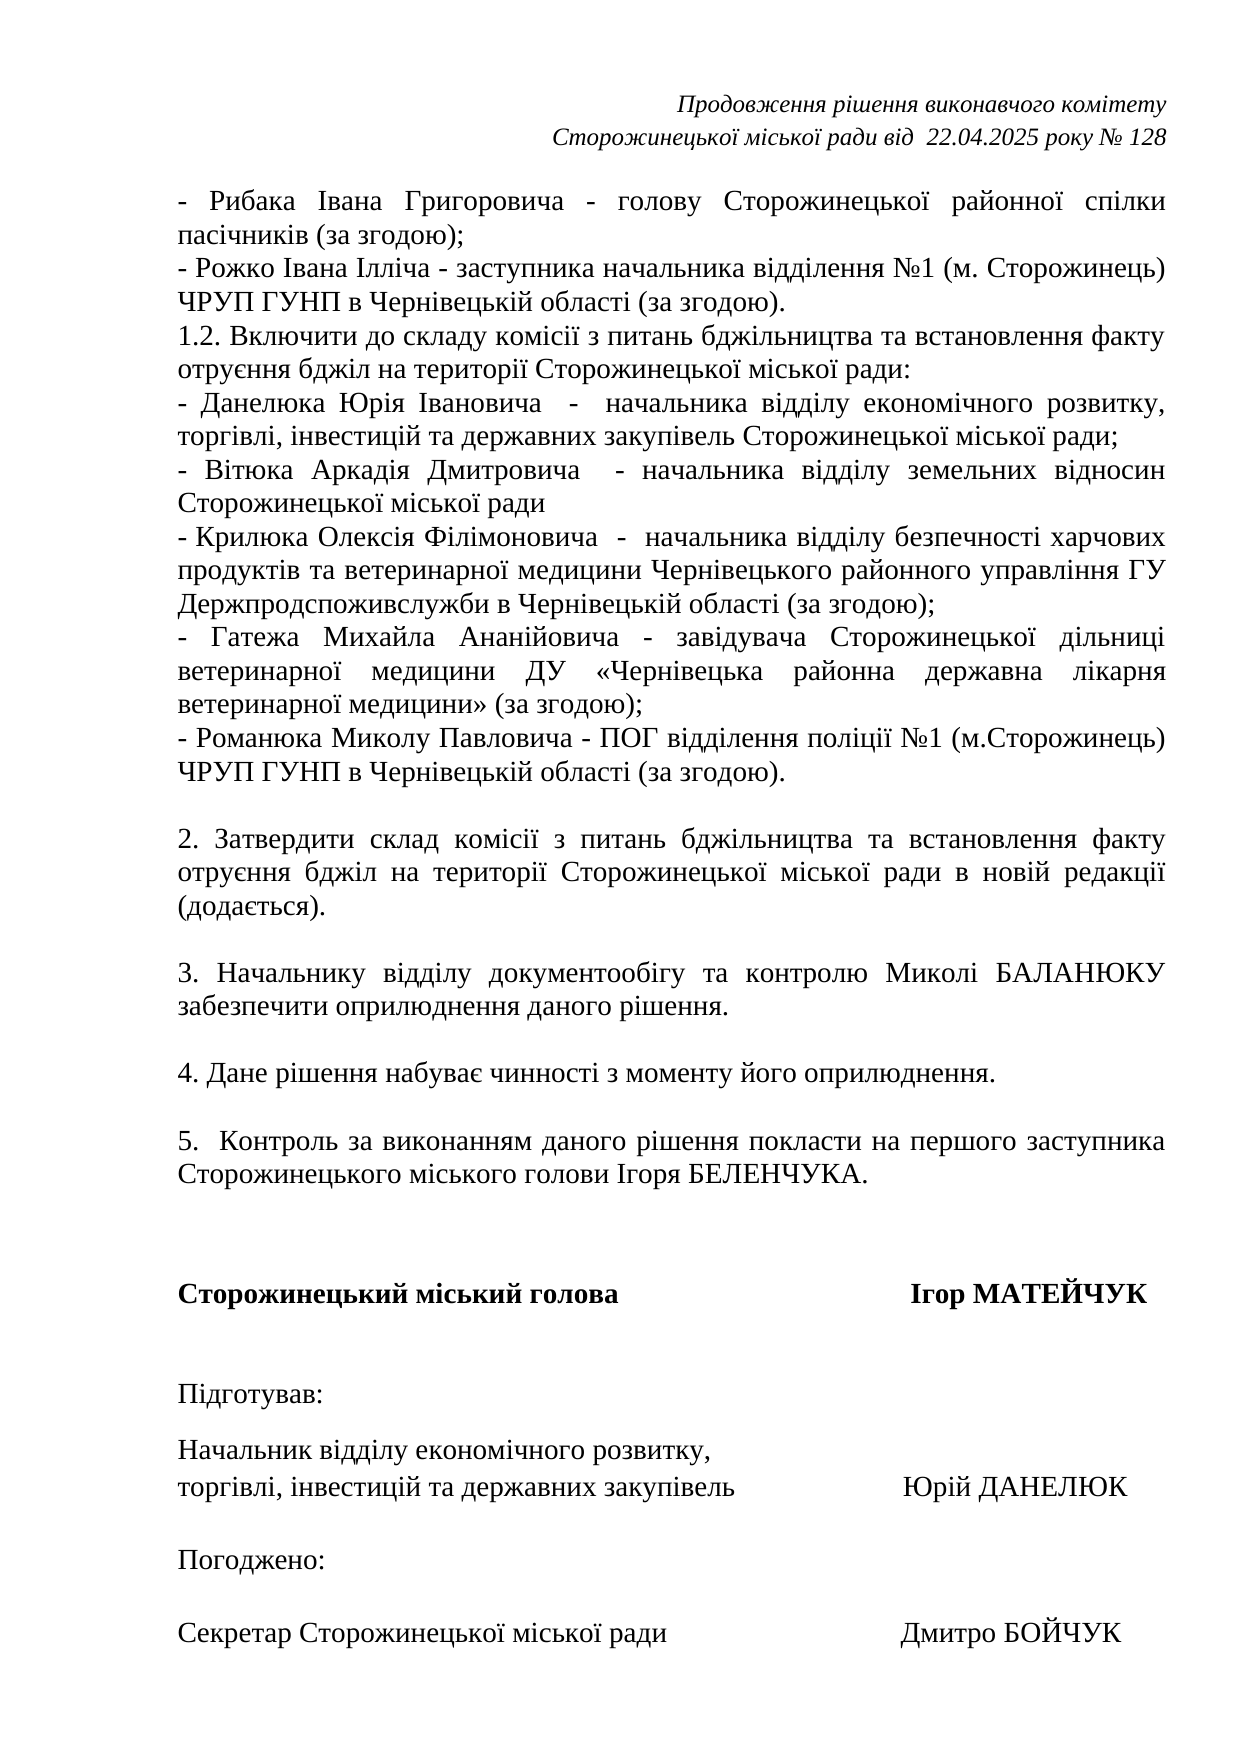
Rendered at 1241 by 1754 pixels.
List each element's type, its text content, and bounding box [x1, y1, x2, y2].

text Погоджено: [177, 1539, 1167, 1576]
text Секретар Сторожинецької міської ради Дмитро БОЙЧУК [177, 1612, 1167, 1649]
text - Гатежа Михайла Ананійовича - завідувача Сторожинецької дільниці ветеринарної медицини ДУ «Чернівецька районна державна лікарня ветеринарної медицини» (за згодою); [177, 619, 1167, 720]
text - Рибака Івана Григоровича - голову Сторожинецької районної спілки пасічників (за згодою); [177, 183, 1167, 251]
text торгівлі, інвестицій та державних закупівель Юрій ДАНЕЛЮК [177, 1466, 1167, 1502]
text 1.2. Включити до складу комісії з питань бджільництва та встановлення факту отруєння бджіл на території Сторожинецької міської ради: [177, 318, 1167, 385]
text - Данелюка Юрія Івановича - начальника відділу економічного розвитку, торгівлі, інвестицій та державних закупівель Сторожинецької міської ради; [177, 385, 1167, 452]
text - Вітюка Аркадія Дмитровича - начальника відділу земельних відносин Сторожинецької міської ради [177, 452, 1167, 519]
text 3. Начальнику відділу документообігу та контролю Миколі БАЛАНЮКУ забезпечити оприлюднення даного рішення. [177, 955, 1167, 1022]
text - Крилюка Олексія Філімоновича - начальника відділу безпечності харчових продуктів та ветеринарної медицини Чернівецького районного управління ГУ Держпродспоживслужби в Чернівецькій області (за згодою); [177, 519, 1167, 619]
text Продовження рішення виконавчого комітету Сторожинецької міської ради від 22.04.2025 року № 128 [177, 89, 1167, 150]
text - Романюка Миколу Павловича - ПОГ відділення поліції №1 (м.Сторожинець) ЧРУП ГУНП в Чернівецькій області (за згодою). [177, 720, 1167, 787]
text 5. Контроль за виконанням даного рішення покласти на першого заступника Сторожинецького міського голови Ігоря БЕЛЕНЧУКА. [177, 1123, 1167, 1190]
text Підготував: [177, 1377, 1167, 1410]
text Начальник відділу економічного розвитку, [177, 1429, 1167, 1466]
text 2. Затвердити склад комісії з питань бджільництва та встановлення факту отруєння бджіл на території Сторожинецької міської ради в новій редакції (додається). [177, 821, 1167, 921]
text Сторожинецький міський голова Ігор МАТЕЙЧУК [177, 1276, 1167, 1309]
text 4. Дане рішення набуває чинності з моменту його оприлюднення. [177, 1056, 1167, 1089]
text - Рожко Івана Ілліча - заступника начальника відділення №1 (м. Сторожинець) ЧРУП ГУНП в Чернівецькій області (за згодою). [177, 251, 1167, 318]
